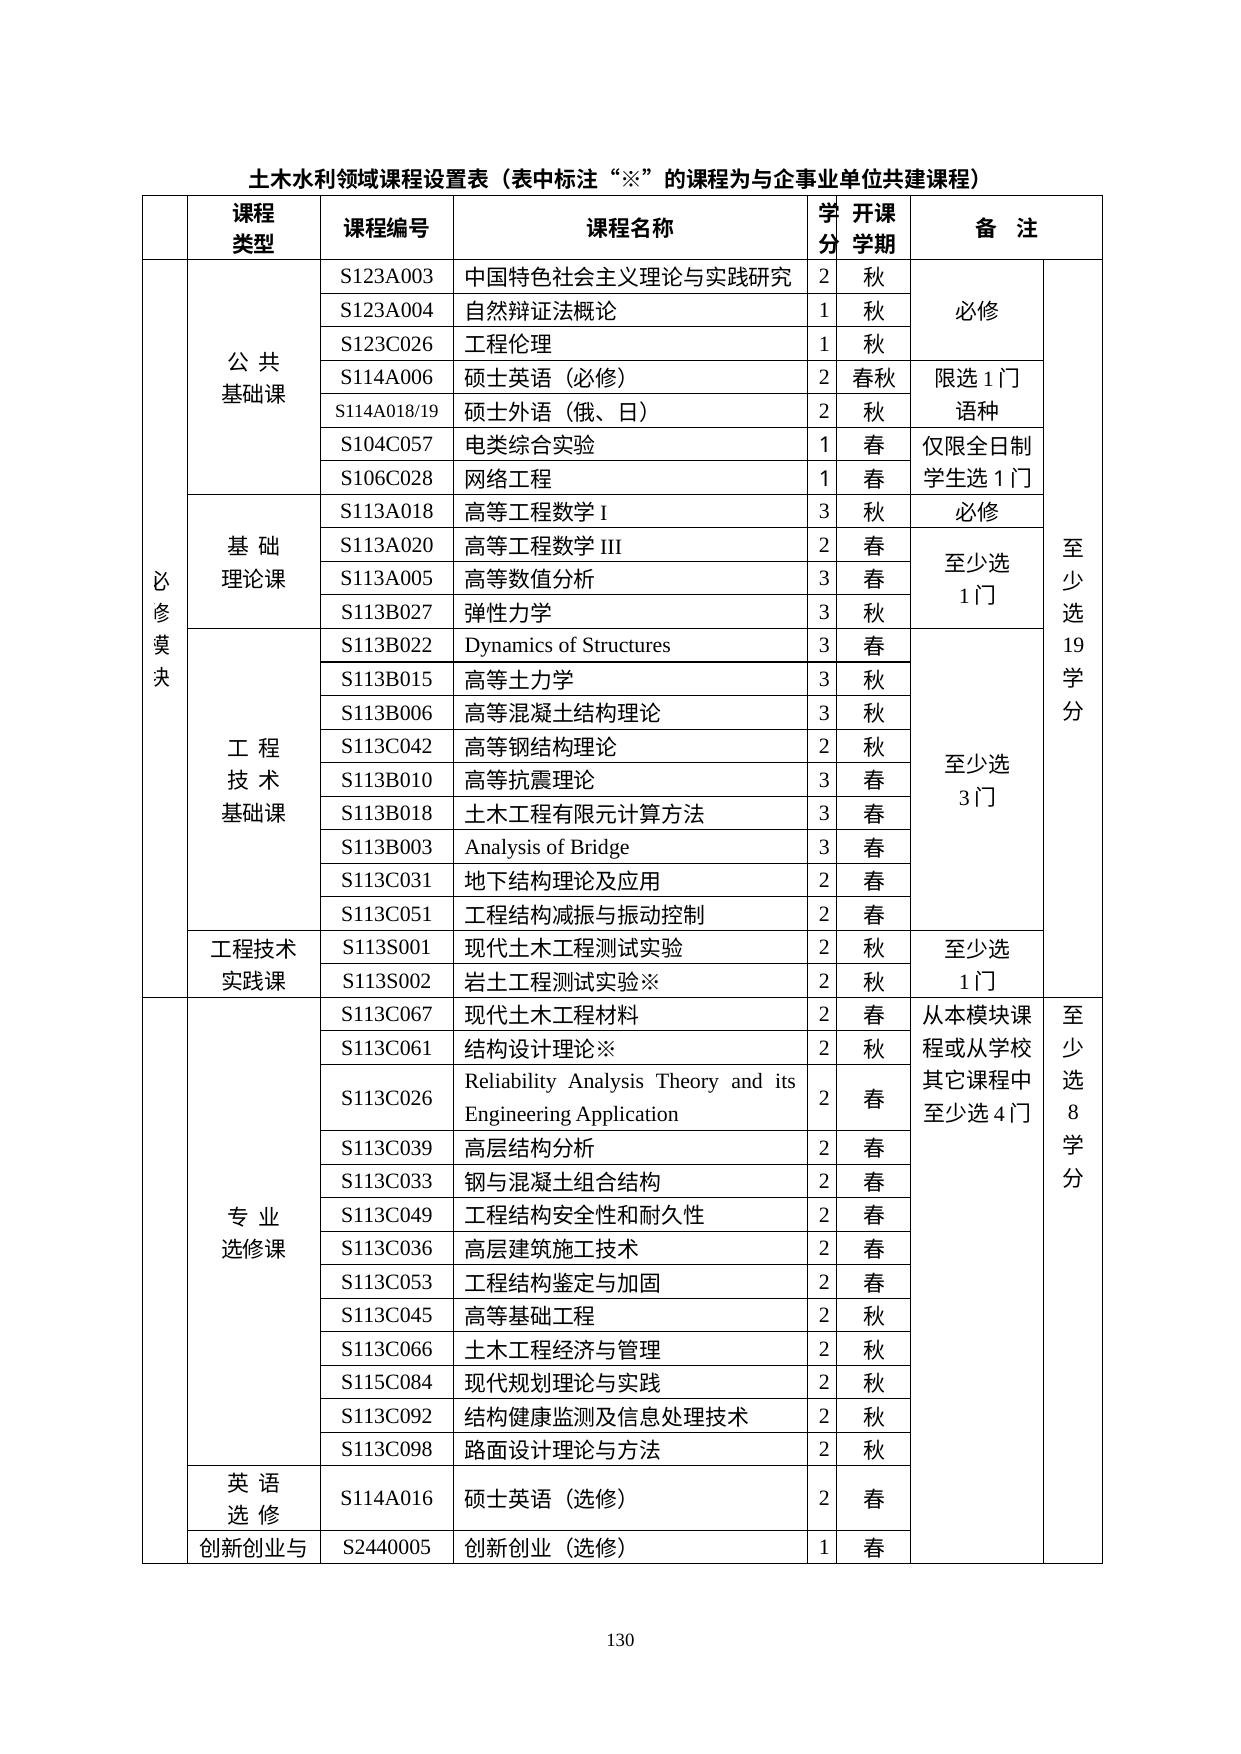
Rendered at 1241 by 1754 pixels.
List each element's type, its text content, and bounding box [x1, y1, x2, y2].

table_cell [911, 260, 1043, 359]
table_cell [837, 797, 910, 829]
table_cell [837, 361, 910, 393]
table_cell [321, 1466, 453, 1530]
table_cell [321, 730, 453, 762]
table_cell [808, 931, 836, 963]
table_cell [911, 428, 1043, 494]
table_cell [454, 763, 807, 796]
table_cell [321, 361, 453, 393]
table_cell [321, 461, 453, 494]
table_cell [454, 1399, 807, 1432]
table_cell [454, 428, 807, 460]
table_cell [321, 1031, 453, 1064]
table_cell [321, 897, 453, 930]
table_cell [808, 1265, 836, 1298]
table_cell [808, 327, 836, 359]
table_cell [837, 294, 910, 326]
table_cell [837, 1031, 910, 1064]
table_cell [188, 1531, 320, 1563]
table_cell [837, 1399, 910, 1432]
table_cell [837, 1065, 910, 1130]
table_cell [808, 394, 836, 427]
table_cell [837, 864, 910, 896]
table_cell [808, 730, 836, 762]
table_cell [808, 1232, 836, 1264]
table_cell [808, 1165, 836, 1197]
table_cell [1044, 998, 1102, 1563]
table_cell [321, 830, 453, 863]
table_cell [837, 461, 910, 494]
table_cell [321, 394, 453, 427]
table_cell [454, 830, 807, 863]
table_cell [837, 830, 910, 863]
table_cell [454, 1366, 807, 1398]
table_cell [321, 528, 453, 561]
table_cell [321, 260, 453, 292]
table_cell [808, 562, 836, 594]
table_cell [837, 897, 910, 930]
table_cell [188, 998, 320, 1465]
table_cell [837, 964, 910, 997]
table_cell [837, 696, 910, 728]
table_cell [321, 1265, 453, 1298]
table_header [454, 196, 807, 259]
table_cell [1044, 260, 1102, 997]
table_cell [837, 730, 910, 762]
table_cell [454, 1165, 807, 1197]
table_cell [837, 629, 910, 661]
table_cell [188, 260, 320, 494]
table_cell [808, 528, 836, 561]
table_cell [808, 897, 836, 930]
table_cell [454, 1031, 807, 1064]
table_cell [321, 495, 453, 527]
text 土木水利领域课程设置表（表中标注“※”的课程为与企事业单位共建课程） [187, 162, 1053, 194]
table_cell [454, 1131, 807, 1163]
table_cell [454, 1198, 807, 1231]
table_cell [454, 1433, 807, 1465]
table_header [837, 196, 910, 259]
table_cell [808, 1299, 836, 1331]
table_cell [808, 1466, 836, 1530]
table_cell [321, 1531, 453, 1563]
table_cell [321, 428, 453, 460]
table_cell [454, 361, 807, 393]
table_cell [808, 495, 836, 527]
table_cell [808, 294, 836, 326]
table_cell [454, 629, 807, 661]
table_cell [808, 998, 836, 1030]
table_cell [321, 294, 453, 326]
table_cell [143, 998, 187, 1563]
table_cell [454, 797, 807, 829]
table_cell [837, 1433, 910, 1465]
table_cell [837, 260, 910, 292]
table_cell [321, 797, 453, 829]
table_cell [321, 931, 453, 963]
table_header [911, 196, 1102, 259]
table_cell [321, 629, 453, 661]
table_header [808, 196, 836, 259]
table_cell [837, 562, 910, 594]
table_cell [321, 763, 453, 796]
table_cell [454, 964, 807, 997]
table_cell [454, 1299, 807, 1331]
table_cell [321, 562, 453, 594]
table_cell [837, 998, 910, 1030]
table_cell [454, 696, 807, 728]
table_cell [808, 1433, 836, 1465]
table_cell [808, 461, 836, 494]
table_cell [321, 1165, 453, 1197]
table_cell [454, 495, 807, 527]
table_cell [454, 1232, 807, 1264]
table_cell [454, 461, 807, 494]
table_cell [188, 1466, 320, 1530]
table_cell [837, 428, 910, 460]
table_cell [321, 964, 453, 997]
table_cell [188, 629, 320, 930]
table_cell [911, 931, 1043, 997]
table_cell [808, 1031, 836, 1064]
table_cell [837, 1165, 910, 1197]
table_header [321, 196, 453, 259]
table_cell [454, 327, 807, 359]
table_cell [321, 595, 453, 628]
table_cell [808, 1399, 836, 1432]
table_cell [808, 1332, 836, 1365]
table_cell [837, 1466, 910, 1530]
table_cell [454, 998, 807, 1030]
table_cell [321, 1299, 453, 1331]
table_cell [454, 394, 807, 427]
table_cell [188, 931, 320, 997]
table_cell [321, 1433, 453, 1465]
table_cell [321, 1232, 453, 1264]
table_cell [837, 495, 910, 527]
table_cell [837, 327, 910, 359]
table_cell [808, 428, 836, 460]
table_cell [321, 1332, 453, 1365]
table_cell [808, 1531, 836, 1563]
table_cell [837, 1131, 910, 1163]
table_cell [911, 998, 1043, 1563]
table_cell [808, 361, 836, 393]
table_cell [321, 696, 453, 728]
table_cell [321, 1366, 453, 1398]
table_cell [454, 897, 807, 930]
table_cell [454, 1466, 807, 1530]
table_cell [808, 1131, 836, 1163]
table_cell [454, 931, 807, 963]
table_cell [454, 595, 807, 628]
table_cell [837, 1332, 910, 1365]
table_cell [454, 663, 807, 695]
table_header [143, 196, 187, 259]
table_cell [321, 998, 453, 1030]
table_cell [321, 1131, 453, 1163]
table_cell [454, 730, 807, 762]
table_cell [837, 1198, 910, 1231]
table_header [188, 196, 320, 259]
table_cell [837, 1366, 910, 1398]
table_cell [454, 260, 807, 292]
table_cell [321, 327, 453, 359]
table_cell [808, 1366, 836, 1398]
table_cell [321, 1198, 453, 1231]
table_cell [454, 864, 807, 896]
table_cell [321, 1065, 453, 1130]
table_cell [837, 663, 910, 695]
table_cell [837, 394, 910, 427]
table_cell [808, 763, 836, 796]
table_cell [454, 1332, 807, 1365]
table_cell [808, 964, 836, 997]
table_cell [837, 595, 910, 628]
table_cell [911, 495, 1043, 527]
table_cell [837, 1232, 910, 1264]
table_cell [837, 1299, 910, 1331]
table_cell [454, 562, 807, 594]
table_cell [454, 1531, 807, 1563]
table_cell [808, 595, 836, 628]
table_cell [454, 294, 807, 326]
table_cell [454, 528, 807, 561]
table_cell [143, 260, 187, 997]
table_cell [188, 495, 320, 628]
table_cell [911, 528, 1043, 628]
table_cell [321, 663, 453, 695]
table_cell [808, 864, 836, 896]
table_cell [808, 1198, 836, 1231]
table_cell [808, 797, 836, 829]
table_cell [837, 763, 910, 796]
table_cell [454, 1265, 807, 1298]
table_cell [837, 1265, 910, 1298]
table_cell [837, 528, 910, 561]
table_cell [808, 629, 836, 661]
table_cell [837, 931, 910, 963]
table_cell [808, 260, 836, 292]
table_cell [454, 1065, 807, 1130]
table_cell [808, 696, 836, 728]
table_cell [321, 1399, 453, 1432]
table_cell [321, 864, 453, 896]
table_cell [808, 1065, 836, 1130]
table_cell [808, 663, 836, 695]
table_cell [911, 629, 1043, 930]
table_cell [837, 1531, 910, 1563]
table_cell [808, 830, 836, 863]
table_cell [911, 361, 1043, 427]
